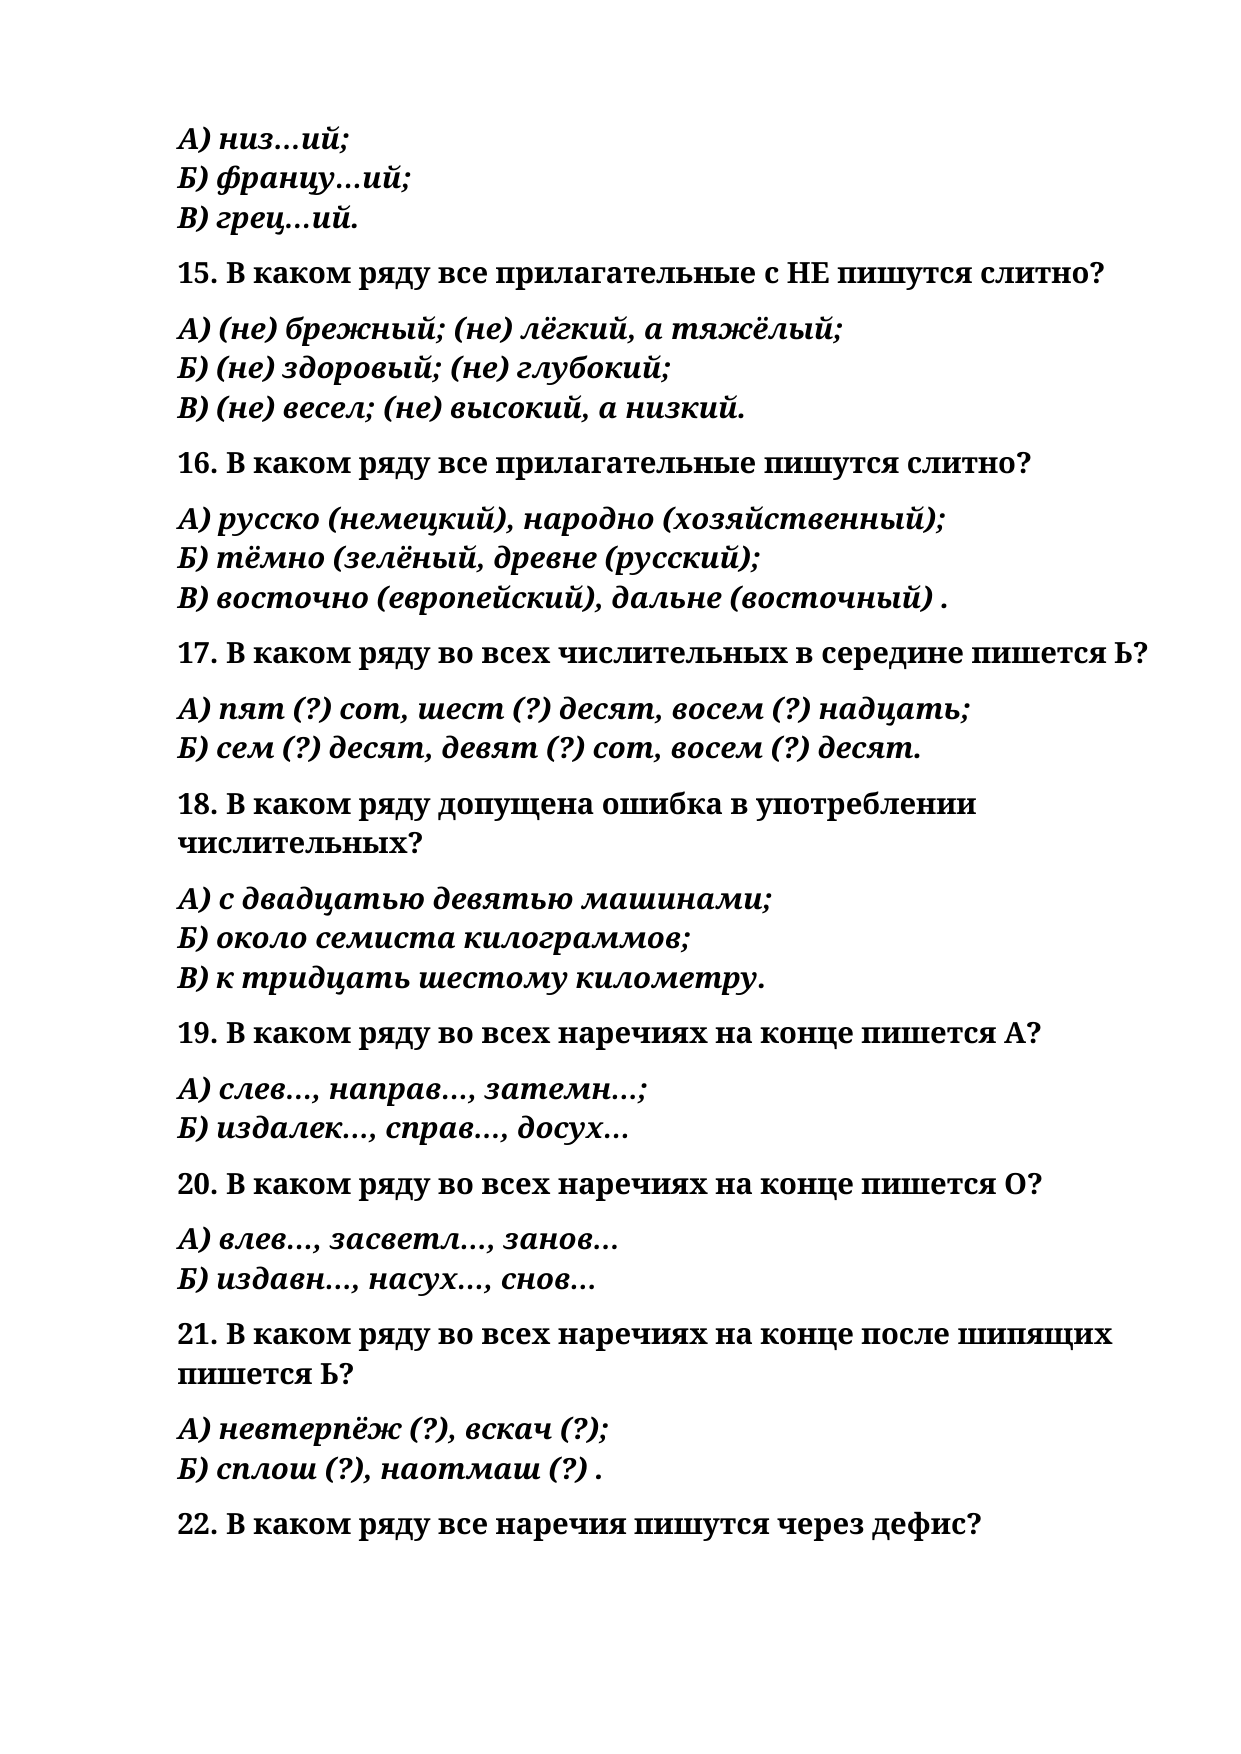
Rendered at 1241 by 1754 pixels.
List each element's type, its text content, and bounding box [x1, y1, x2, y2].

text 16. В каком ряду все прилагательные пишутся слитно? [177, 443, 1152, 482]
text А) пят (?) сот, шест (?) десят, восем (?) надцать; Б) сем (?) десят, девят (?) сот, восем (?) десят. [177, 688, 1152, 767]
text 21. В каком ряду во всех наречиях на конце после шипящих пишется Ь? [177, 1313, 1152, 1393]
text 22. В каком ряду все наречия пишутся через дефис? [177, 1503, 1152, 1543]
text А) невтерпёж (?), вскач (?); Б) сплош (?), наотмаш (?) . [177, 1408, 1152, 1488]
text 20. В каком ряду во всех наречиях на конце пишется О? [177, 1163, 1152, 1203]
text А) низ…ий; Б) францу…ий; В) грец…ий. [177, 118, 1152, 237]
text 19. В каком ряду во всех наречиях на конце пишется А? [177, 1013, 1152, 1052]
text А) русско (немецкий), народно (хозяйственный); Б) тёмно (зелёный, древне (русский); В) восточно (европейский), дальне (восточный) . [177, 498, 1152, 617]
text 18. В каком ряду допущена ошибка в употреблении числительных? [177, 783, 1152, 862]
text А) с двадцатью девятью машинами; Б) около семиста килограммов; В) к тридцать шестому километру. [177, 878, 1152, 997]
text 15. В каком ряду все прилагательные с НЕ пишутся слитно? [177, 253, 1152, 292]
text А) влев…, засветл…, занов… Б) издавн…, насух…, снов… [177, 1218, 1152, 1298]
text А) слев…, направ…, затемн…; Б) издалек…, справ…, досух… [177, 1068, 1152, 1147]
text А) (не) брежный; (не) лёгкий, а тяжёлый; Б) (не) здоровый; (не) глубокий; В) (не) весел; (не) высокий, а низкий. [177, 308, 1152, 427]
text 17. В каком ряду во всех числительных в середине пишется Ь? [177, 633, 1152, 672]
